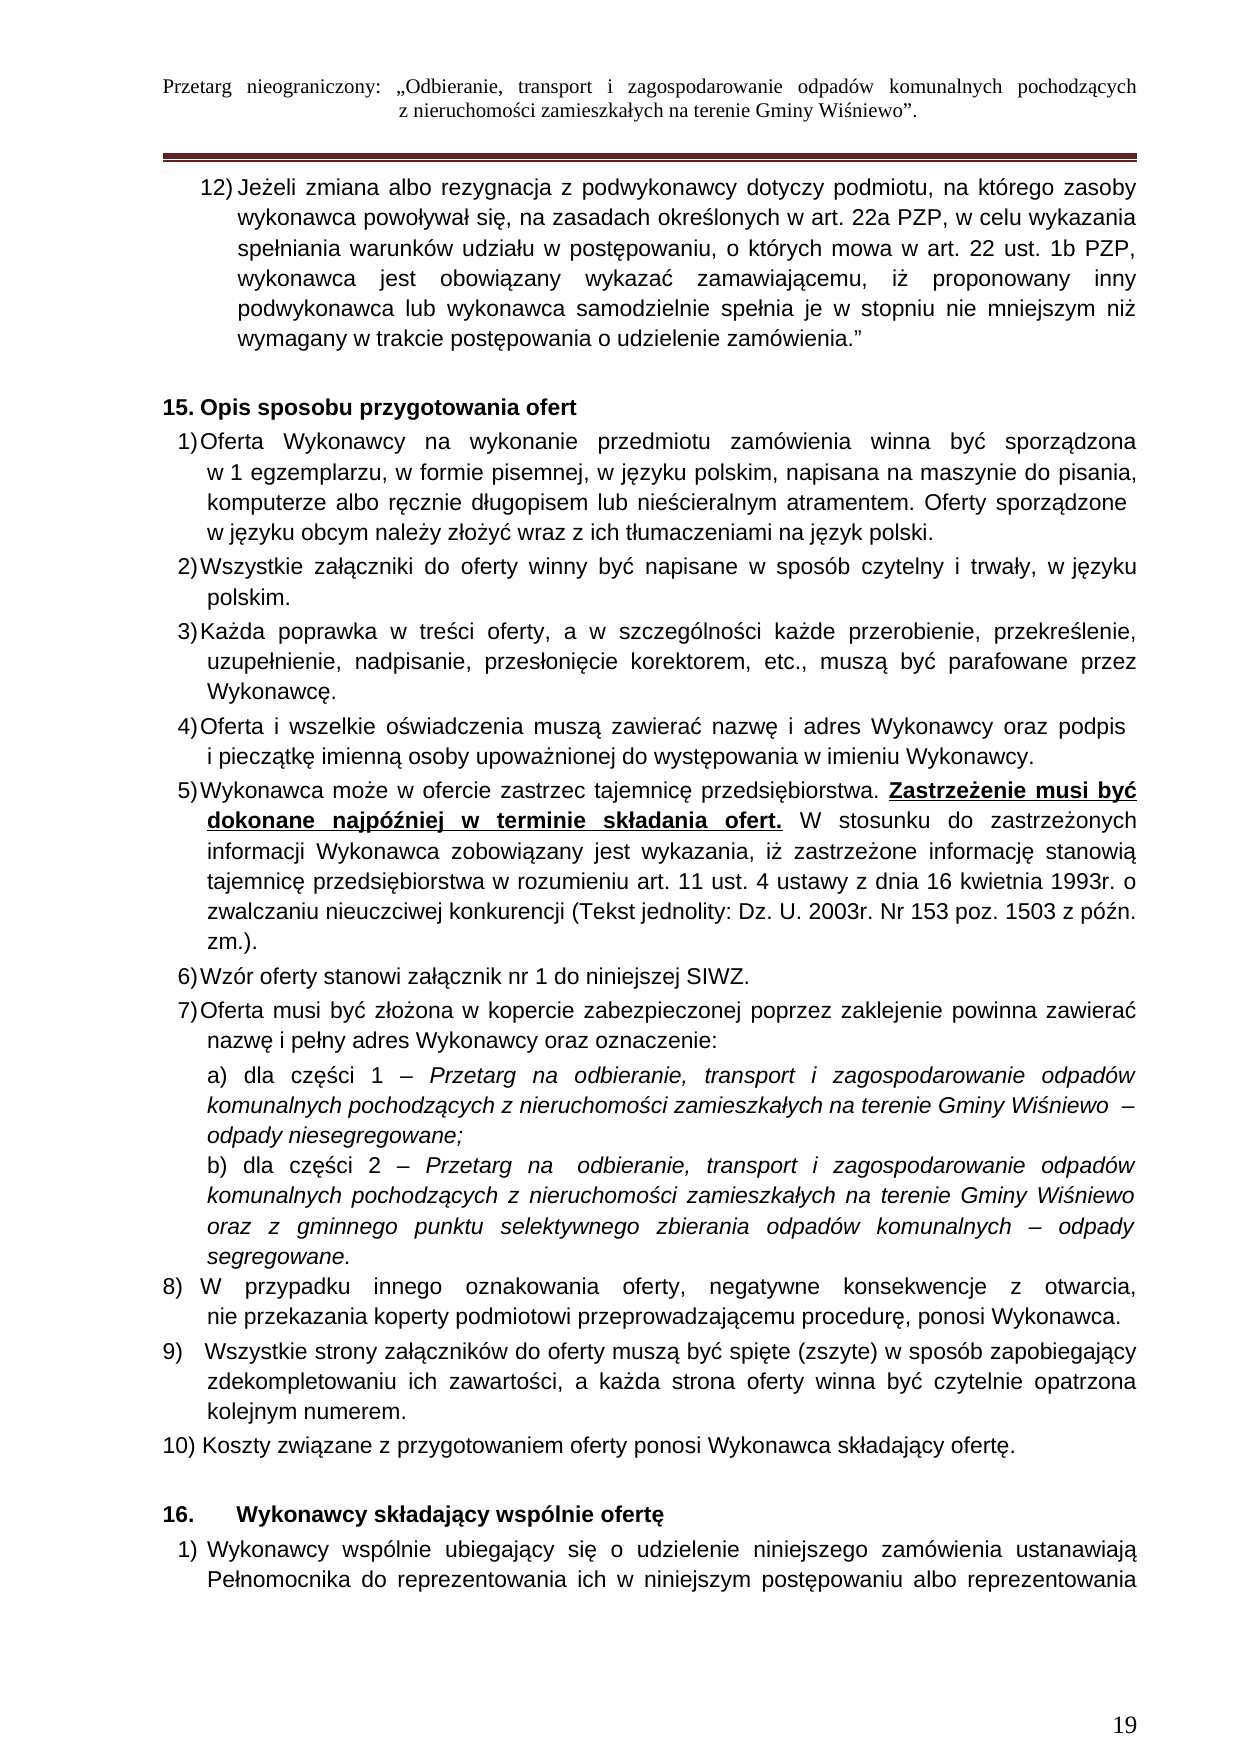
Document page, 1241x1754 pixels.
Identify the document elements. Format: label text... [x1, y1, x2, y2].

subtitle Opis sposobu przygotowania ofert [162, 394, 1137, 420]
list Każda poprawka w treści oferty, a w szczególności każde przerobienie, przekreślenie, uzupełnienie, nadpisanie, przesłonięcie korektorem, etc., muszą być parafowane przez Wykonawcę. [177, 618, 1137, 705]
list W przypadku innego oznakowania oferty, negatywne konsekwencje z otwarcia, nie przekazania koperty podmiotowi przeprowadzającemu procedurę, ponosi Wykonawca. [162, 1273, 1137, 1330]
subtitle Wykonawcy składający wspólnie ofertę [162, 1501, 1137, 1528]
text b) dla części 2 – Przetarg na odbieranie, transport i zagospodarowanie odpadów komunalnych pochodzących z nieruchomości zamieszkałych na terenie Gminy Wiśniewo oraz z gminnego punktu selektywnego zbierania odpadów komunalnych – odpady segregowane. [207, 1152, 1137, 1269]
text 10) Koszty związane z przygotowaniem oferty ponosi Wykonawca składający ofertę. [162, 1432, 1137, 1459]
list Wykonawca może w ofercie zastrzec tajemnicę przedsiębiorstwa. Zastrzeżenie musi być dokonane najpóźniej w terminie składania ofert. W stosunku do zastrzeżonych informacji Wykonawca zobowiązany jest wykazania, iż zastrzeżone informację stanowią tajemnicę przedsiębiorstwa w rozumieniu art. 11 ust. 4 ustawy z dnia 16 kwietnia 1993r. o zwalczaniu nieuczciwej konkurencji (Tekst jednolity: Dz. U. 2003r. Nr 153 poz. 1503 z późn. zm.). [177, 777, 1137, 955]
list Oferta Wykonawcy na wykonanie przedmiotu zamówienia winna być sporządzona w 1 egzemplarzu, w formie pisemnej, w języku polskim, napisana na maszynie do pisania, komputerze albo ręcznie długopisem lub nieścieralnym atramentem. Oferty sporządzone w języku obcym należy złożyć wraz z ich tłumaczeniami na język polski. [177, 428, 1137, 545]
list Oferta musi być złożona w kopercie zabezpieczonej poprzez zaklejenie powinna zawierać nazwę i pełny adres Wykonawcy oraz oznaczenie: [177, 997, 1137, 1054]
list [177, 1536, 1137, 1592]
list 9) Wszystkie strony załączników do oferty muszą być spięte (zszyte) w sposób zapobiegający zdekompletowaniu ich zawartości, a każda strona oferty winna być czytelnie opatrzona kolejnym numerem. [162, 1338, 1137, 1424]
list Oferta i wszelkie oświadczenia muszą zawierać nazwę i adres Wykonawcy oraz podpis i pieczątkę imienną osoby upoważnionej do występowania w imieniu Wykonawcy. [177, 713, 1137, 769]
list Wszystkie załączniki do oferty winny być napisane w sposób czytelny i trwały, w języku polskim. [177, 553, 1137, 610]
list Wzór oferty stanowi załącznik nr 1 do niniejszej SIWZ. [177, 963, 1137, 989]
list Jeżeli zmiana albo rezygnacja z podwykonawcy dotyczy podmiotu, na którego zasoby wykonawca powoływał się, na zasadach określonych w art. 22a PZP, w celu wykazania spełniania warunków udziału w postępowaniu, o których mowa w art. 22 ust. 1b PZP, wykonawca jest obowiązany wykazać zamawiającemu, iż proponowany inny podwykonawca lub wykonawca samodzielnie spełnia je w stopniu nie mniejszym niż wymagany w trakcie postępowania o udzielenie zamówienia.” [200, 174, 1137, 352]
text a) dla części 1 – Przetarg na odbieranie, transport i zagospodarowanie odpadów komunalnych pochodzących z nieruchomości zamieszkałych na terenie Gminy Wiśniewo – odpady niesegregowane; [207, 1062, 1137, 1148]
